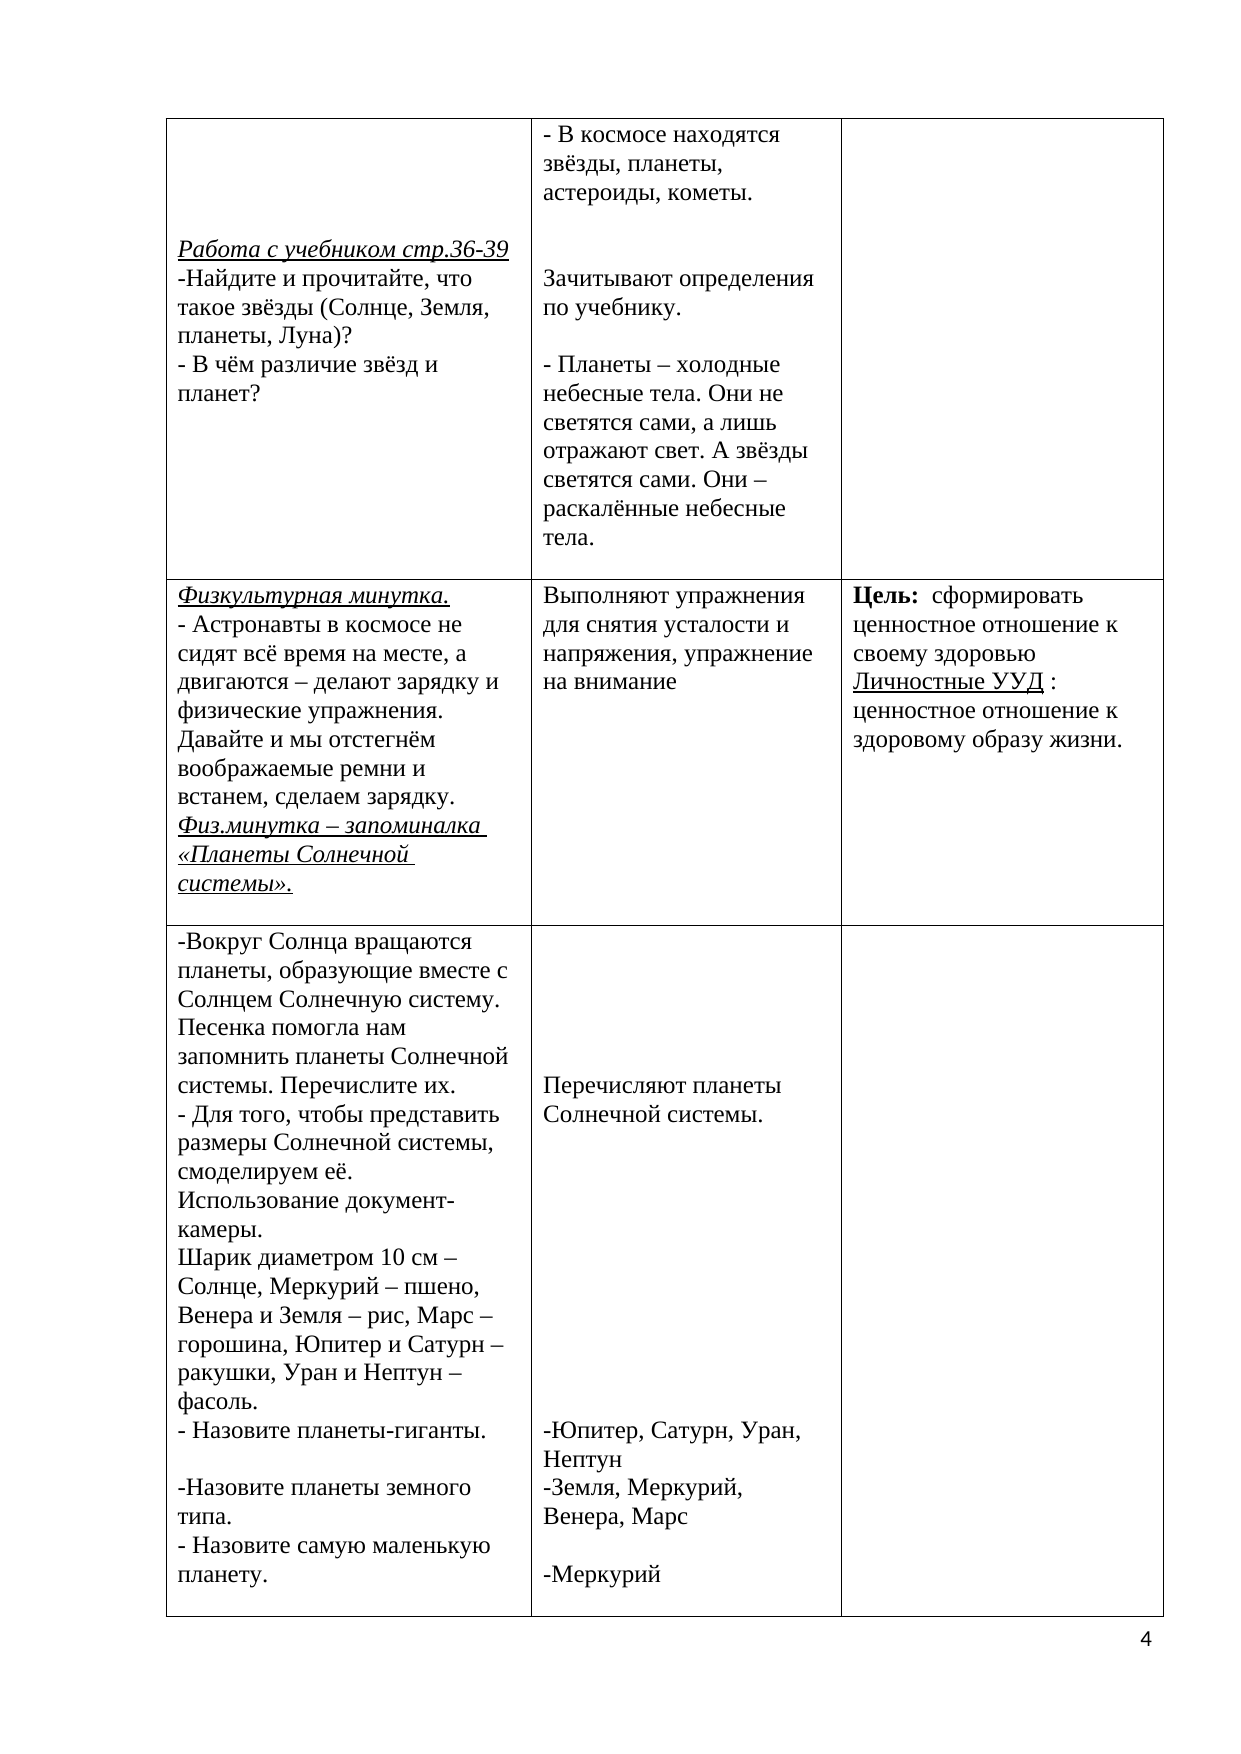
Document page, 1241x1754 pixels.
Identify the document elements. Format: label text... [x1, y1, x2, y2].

table_cell -Вокруг Солнца вращаются планеты, образующие вместе с Солнцем Солнечную систему. Песенка помогла нам запомнить планеты Солнечной системы. Перечислите их. - Для того, чтобы представить размеры Солнечной системы, смоделируем её. Использование документ-камеры. Шарик диаметром 10 см – Солнце, Меркурий – пшено, Венера и Земля – рис, Марс – горошина, Юпитер и Сатурн – ракушки, Уран и Нептун – фасоль. - Назовите планеты-гиганты. -Назовите планеты земного типа. - Назовите самую маленькую планету. [167, 926, 531, 1616]
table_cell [842, 119, 1163, 579]
table_cell Выполняют упражнения для снятия усталости и напряжения, упражнение на внимание [532, 580, 841, 925]
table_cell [532, 119, 841, 579]
table_cell Перечисляют планеты Солнечной системы. -Юпитер, Сатурн, Уран, Нептун -Земля, Меркурий, Венера, Марс -Меркурий [532, 926, 841, 1616]
table_cell Цель: сформировать ценностное отношение к своему здоровью Личностные УУД : ценностное отношение к здоровому образу жизни. [842, 580, 1163, 925]
table_cell [842, 926, 1163, 1616]
table_cell Физкультурная минутка. - Астронавты в космосе не сидят всё время на месте, а двигаются – делают зарядку и физические упражнения. Давайте и мы отстегнём воображаемые ремни и встанем, сделаем зарядку. Физ.минутка – запоминалка «Планеты Солнечной системы». [167, 580, 531, 925]
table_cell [167, 119, 531, 579]
